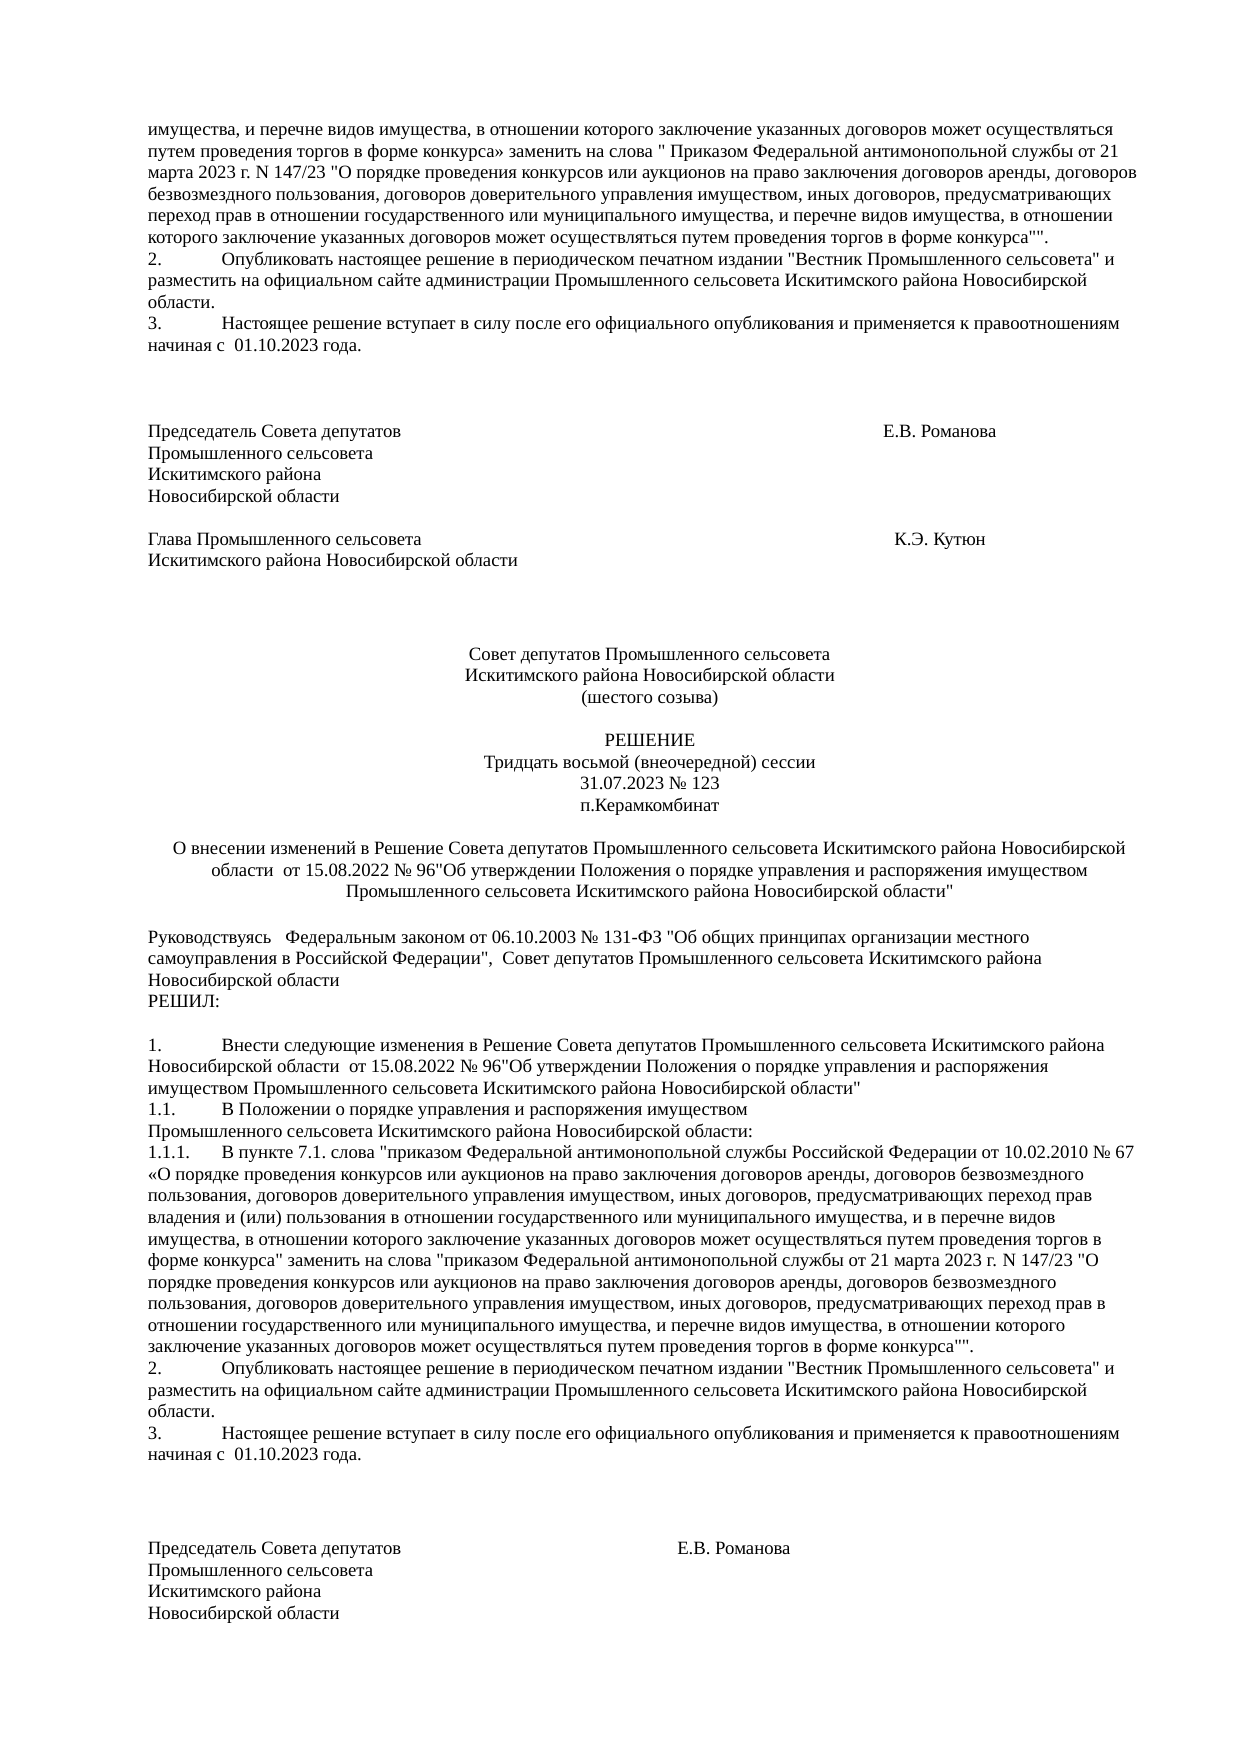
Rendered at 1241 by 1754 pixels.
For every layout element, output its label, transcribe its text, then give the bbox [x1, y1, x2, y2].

text 1.1.1. В пункте 7.1. слова "приказом Федеральной антимонопольной службы Российской Федерации от 10.02.2010 № 67 «О порядке проведения конкурсов или аукционов на право заключения договоров аренды, договоров безвозмездного пользования, договоров доверительного управления имуществом, иных договоров, предусматривающих переход прав владения и (или) пользования в отношении государственного или муниципального имущества, и в перечне видов имущества, в отношении которого заключение указанных договоров может осуществляться путем проведения торгов в форме конкурса" заменить на слова "приказом Федеральной антимонопольной службы от 21 марта 2023 г. N 147/23 "О порядке проведения конкурсов или аукционов на право заключения договоров аренды, договоров безвозмездного пользования, договоров доверительного управления имуществом, иных договоров, предусматривающих переход прав в отношении государственного или муниципального имущества, и перечне видов имущества, в отношении которого заключение указанных договоров может осуществляться путем проведения торгов в форме конкурса"". [148, 1141, 1152, 1357]
text Промышленного сельсовета [148, 442, 1152, 463]
text Новосибирской области [148, 1602, 1152, 1623]
text (шестого созыва) [148, 686, 1152, 707]
text 31.07.2023 № 123 [148, 772, 1152, 794]
text 1. Внести следующие изменения в Решение Совета депутатов Промышленного сельсовета Искитимского района Новосибирской области от 15.08.2022 № 96"Об утверждении Положения о порядке управления и распоряжения имуществом Промышленного сельсовета Искитимского района Новосибирской области" [148, 1033, 1152, 1098]
text Промышленного сельсовета [148, 1558, 1152, 1580]
text Искитимского района [148, 463, 1152, 485]
text 3. Настоящее решение вступает в силу после его официального опубликования и применяется к правоотношениям начиная с 01.10.2023 года. [148, 1422, 1152, 1465]
text Новосибирской области [148, 485, 1152, 506]
text Тридцать восьмой (внеочередной) сессии [148, 751, 1152, 772]
text РЕШЕНИЕ [148, 729, 1152, 751]
text Промышленного сельсовета Искитимского района Новосибирской области: [148, 1120, 1152, 1141]
text Искитимского района [148, 1580, 1152, 1602]
text 2. Опубликовать настоящее решение в периодическом печатном издании "Вестник Промышленного сельсовета" и разместить на официальном сайте администрации Промышленного сельсовета Искитимского района Новосибирской области. [148, 247, 1152, 312]
text Совет депутатов Промышленного сельсовета [148, 643, 1152, 664]
text 1.1. В Положении о порядке управления и распоряжения имуществом [148, 1098, 1152, 1120]
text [148, 118, 1152, 247]
text РЕШИЛ: [148, 990, 1152, 1012]
text Председатель Совета депутатов Е.В. Романова [148, 420, 1152, 442]
text О внесении изменений в Решение Совета депутатов Промышленного сельсовета Искитимского района Новосибирской области от 15.08.2022 № 96"Об утверждении Положения о порядке управления и распоряжения имуществом Промышленного сельсовета Искитимского района Новосибирской области" [148, 837, 1152, 902]
text п.Керамкомбинат [148, 794, 1152, 815]
text Глава Промышленного сельсовета К.Э. Кутюн [148, 528, 1152, 549]
text 3. Настоящее решение вступает в силу после его официального опубликования и применяется к правоотношениям начиная с 01.10.2023 года. [148, 312, 1152, 355]
text Искитимского района Новосибирской области [148, 549, 1152, 571]
text Искитимского района Новосибирской области [148, 664, 1152, 686]
text 2. Опубликовать настоящее решение в периодическом печатном издании "Вестник Промышленного сельсовета" и разместить на официальном сайте администрации Промышленного сельсовета Искитимского района Новосибирской области. [148, 1357, 1152, 1422]
text Председатель Совета депутатов Е.В. Романова [148, 1537, 1152, 1558]
text Руководствуясь Федеральным законом от 06.10.2003 № 131-ФЗ "Об общих принципах организации местного самоуправления в Российской Федерации", Совет депутатов Промышленного сельсовета Искитимского района Новосибирской области [148, 926, 1152, 990]
